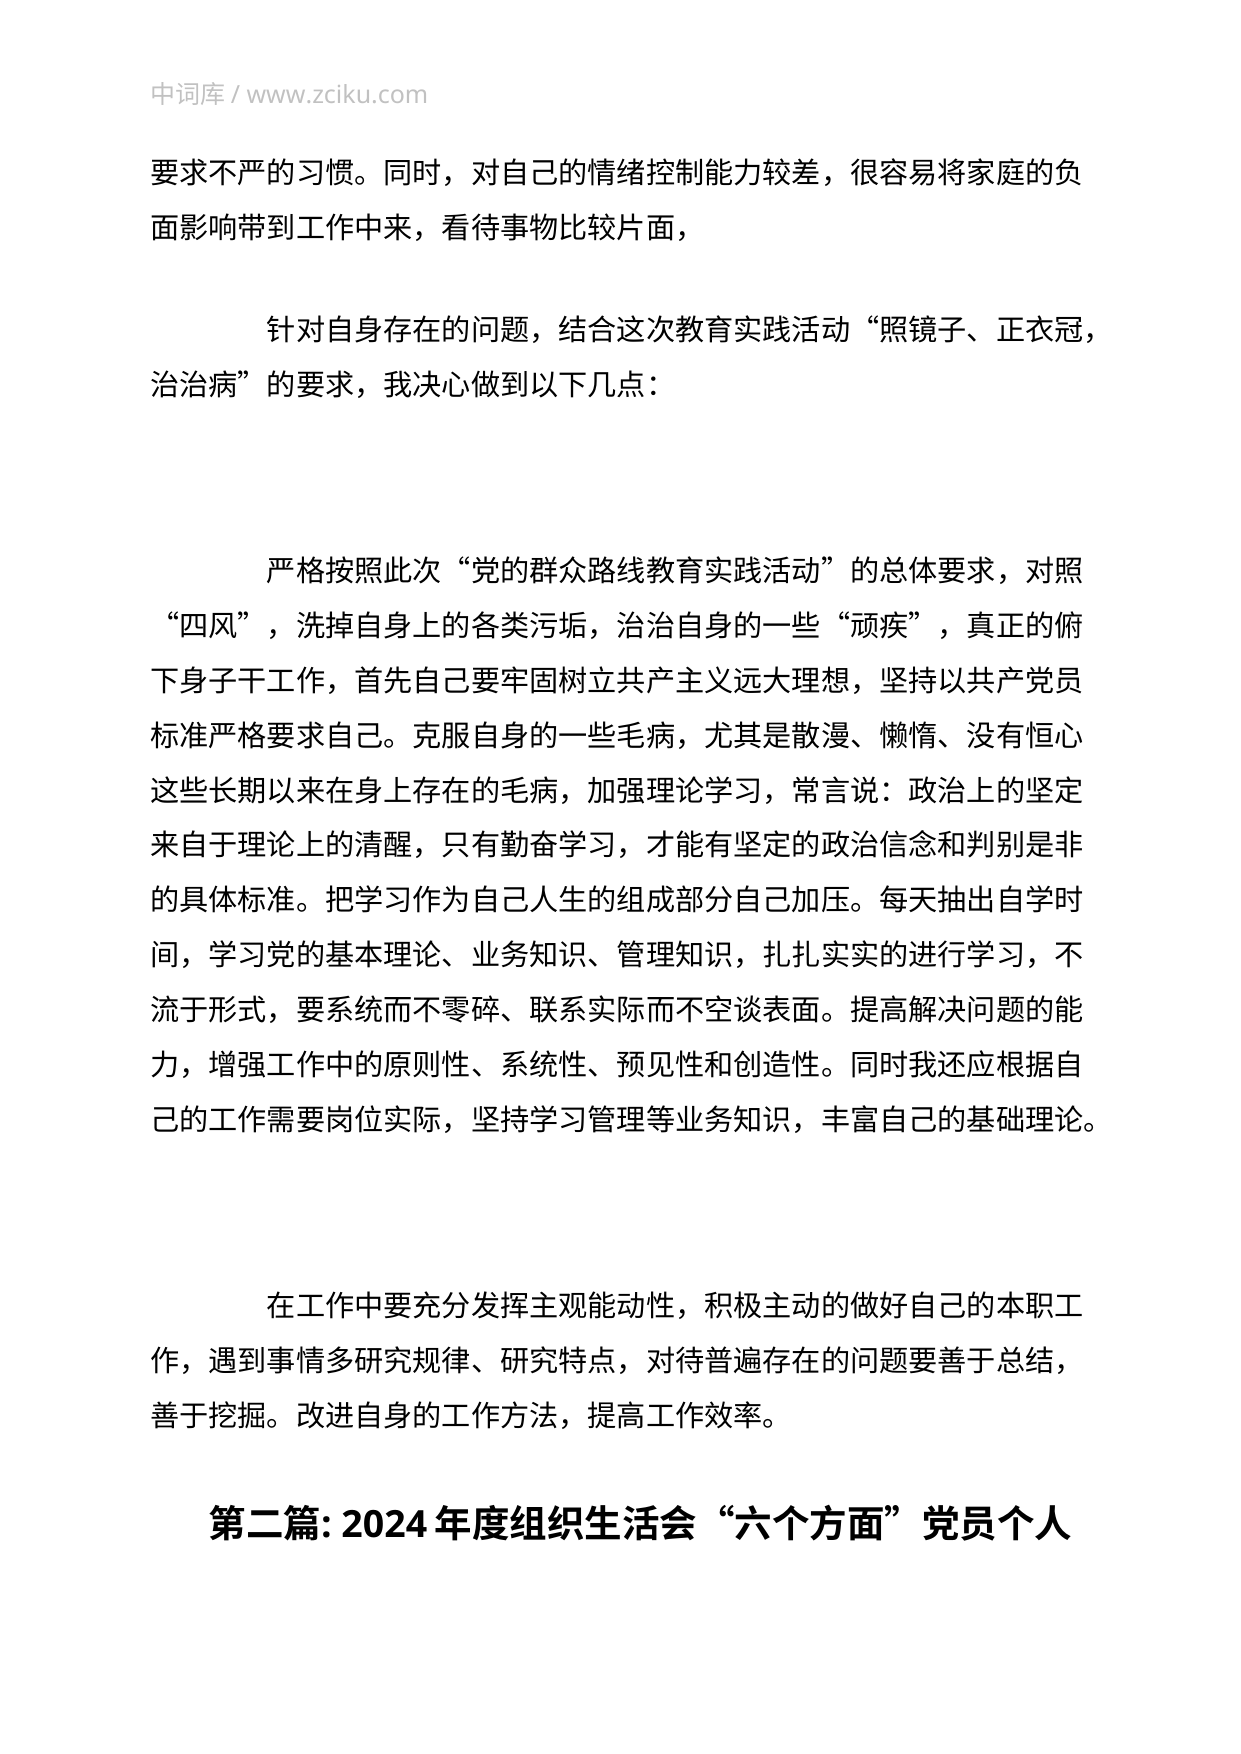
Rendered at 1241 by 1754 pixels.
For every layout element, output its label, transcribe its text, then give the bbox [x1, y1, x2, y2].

text 针对自身存在的问题，结合这次教育实践活动“照镜子、正衣冠，治治病”的要求，我决心做到以下几点： [150, 307, 1090, 404]
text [150, 1494, 1090, 1548]
text 严格按照此次“党的群众路线教育实践活动”的总体要求，对照“四风”，洗掉自身上的各类污垢，治治自身的一些“顽疾”，真正的俯下身子干工作，首先自己要牢固树立共产主义远大理想，坚持以共产党员标准严格要求自己。克服自身的一些毛病，尤其是散漫、懒惰、没有恒心这些长期以来在身上存在的毛病，加强理论学习，常言说：政治上的坚定来自于理论上的清醒，只有勤奋学习，才能有坚定的政治信念和判别是非的具体标准。把学习作为自己人生的组成部分自己加压。每天抽出自学时间，学习党的基本理论、业务知识、管理知识，扎扎实实的进行学习，不流于形式，要系统而不零碎、联系实际而不空谈表面。提高解决问题的能力，增强工作中的原则性、系统性、预见性和创造性。同时我还应根据自己的工作需要岗位实际，坚持学习管理等业务知识，丰富自己的基础理论。 [150, 547, 1090, 1139]
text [150, 150, 1090, 247]
text 在工作中要充分发挥主观能动性，积极主动的做好自己的本职工作，遇到事情多研究规律、研究特点，对待普遍存在的问题要善于总结，善于挖掘。改进自身的工作方法，提高工作效率。 [150, 1282, 1090, 1434]
